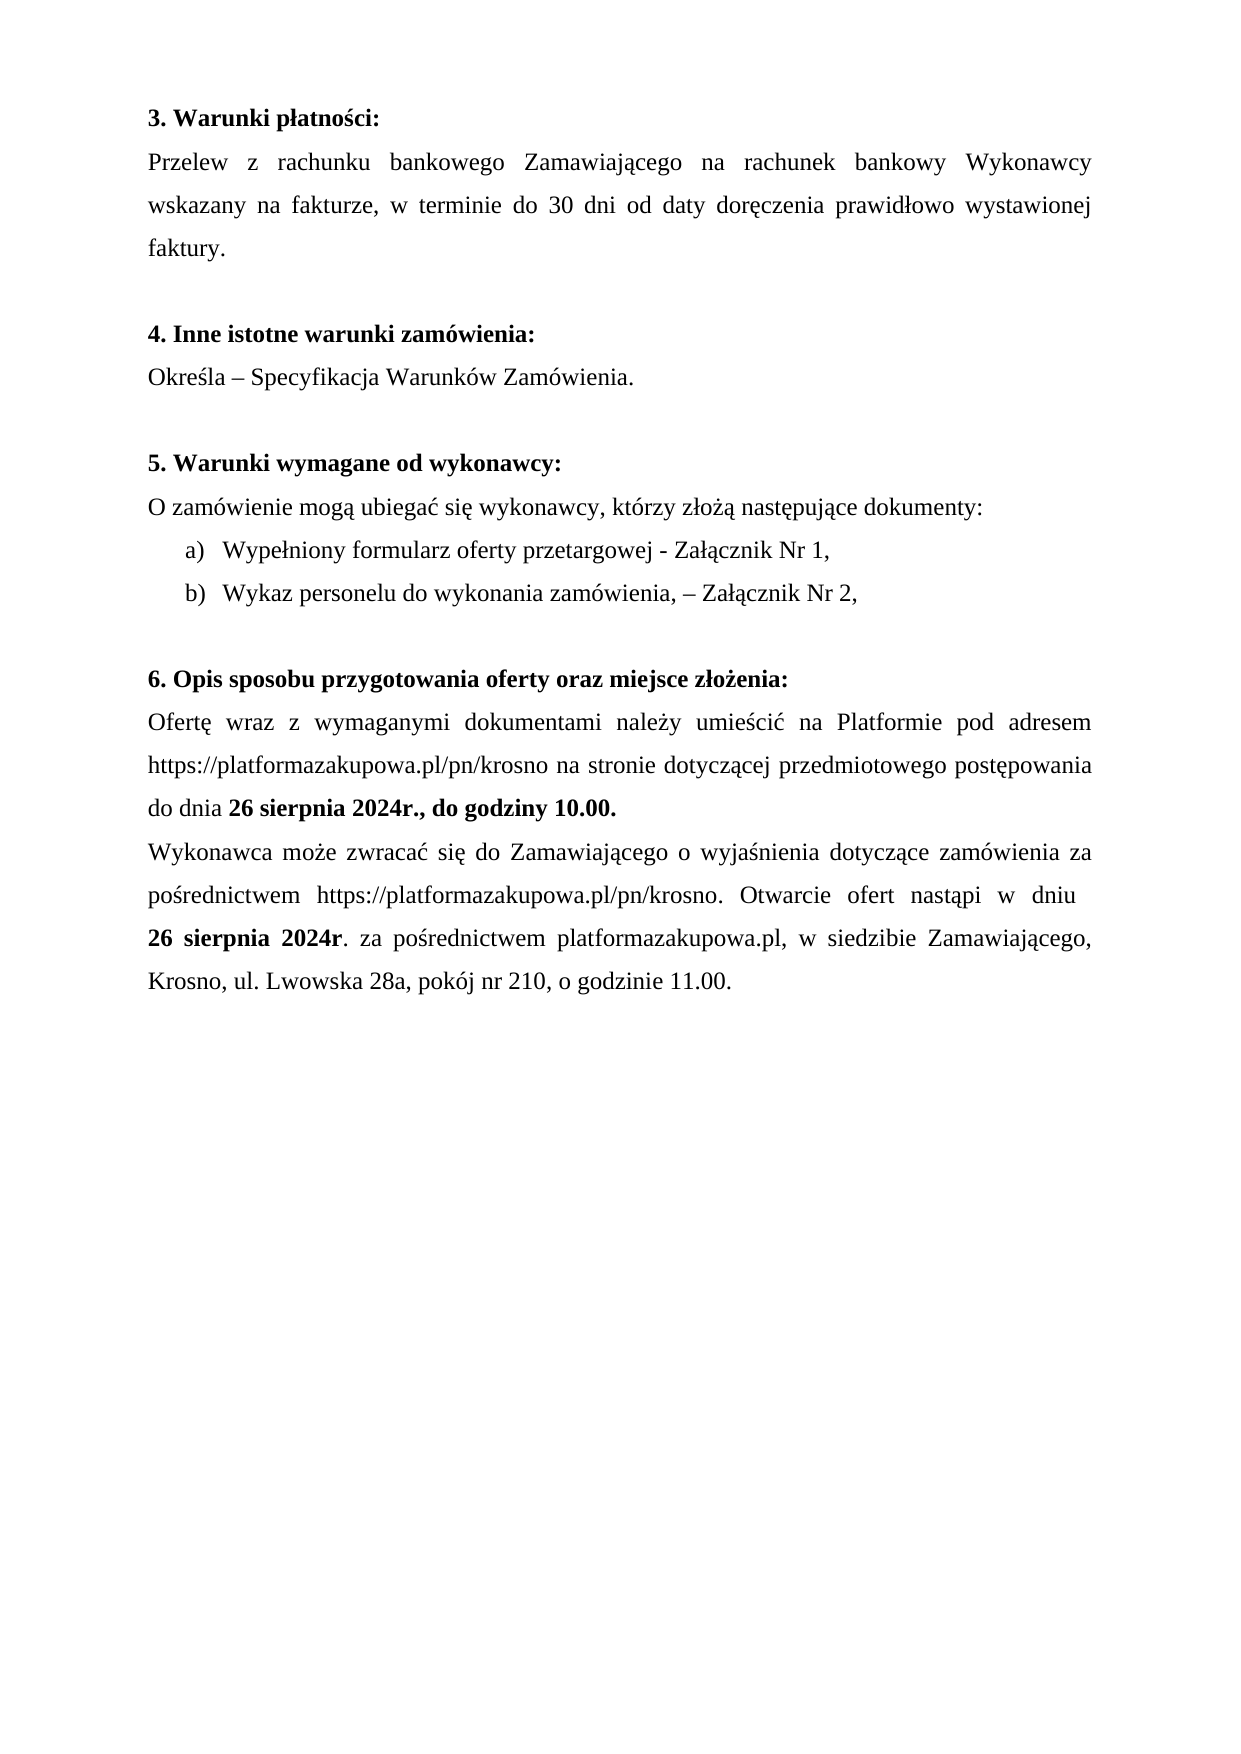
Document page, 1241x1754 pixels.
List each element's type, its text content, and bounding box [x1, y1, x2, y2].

text 4. Inne istotne warunki zamówienia: [148, 319, 1092, 348]
list Wykaz personelu do wykonania zamówienia, – Załącznik Nr 2, [185, 578, 1092, 607]
text 3. Warunki płatności: [148, 103, 1092, 132]
text Przelew z rachunku bankowego Zamawiającego na rachunek bankowy Wykonawcy wskazany na fakturze, w terminie do 30 dni od daty doręczenia prawidłowo wystawionej faktury. [148, 147, 1092, 262]
text Wykonawca może zwracać się do Zamawiającego o wyjaśnienia dotyczące zamówienia za pośrednictwem https://platformazakupowa.pl/pn/krosno. Otwarcie ofert nastąpi w dniu 26 sierpnia 2024r. za pośrednictwem platformazakupowa.pl, w siedzibie Zamawiającego, Krosno, ul. Lwowska 28a, pokój nr 210, o godzinie 11.00. [148, 837, 1092, 995]
list Wypełniony formularz oferty przetargowej - Załącznik Nr 1, [185, 535, 1092, 563]
text 6. Opis sposobu przygotowania oferty oraz miejsce złożenia: [148, 664, 1092, 693]
text 5. Warunki wymagane od wykonawcy: [148, 448, 1092, 477]
text Ofertę wraz z wymaganymi dokumentami należy umieścić na Platformie pod adresem https://platformazakupowa.pl/pn/krosno na stronie dotyczącej przedmiotowego postępowania do dnia 26 sierpnia 2024r., do godziny 10.00. [148, 707, 1092, 822]
text O zamówienie mogą ubiegać się wykonawcy, którzy złożą następujące dokumenty: [148, 492, 1092, 520]
text Określa – Specyfikacja Warunków Zamówienia. [148, 362, 1092, 391]
